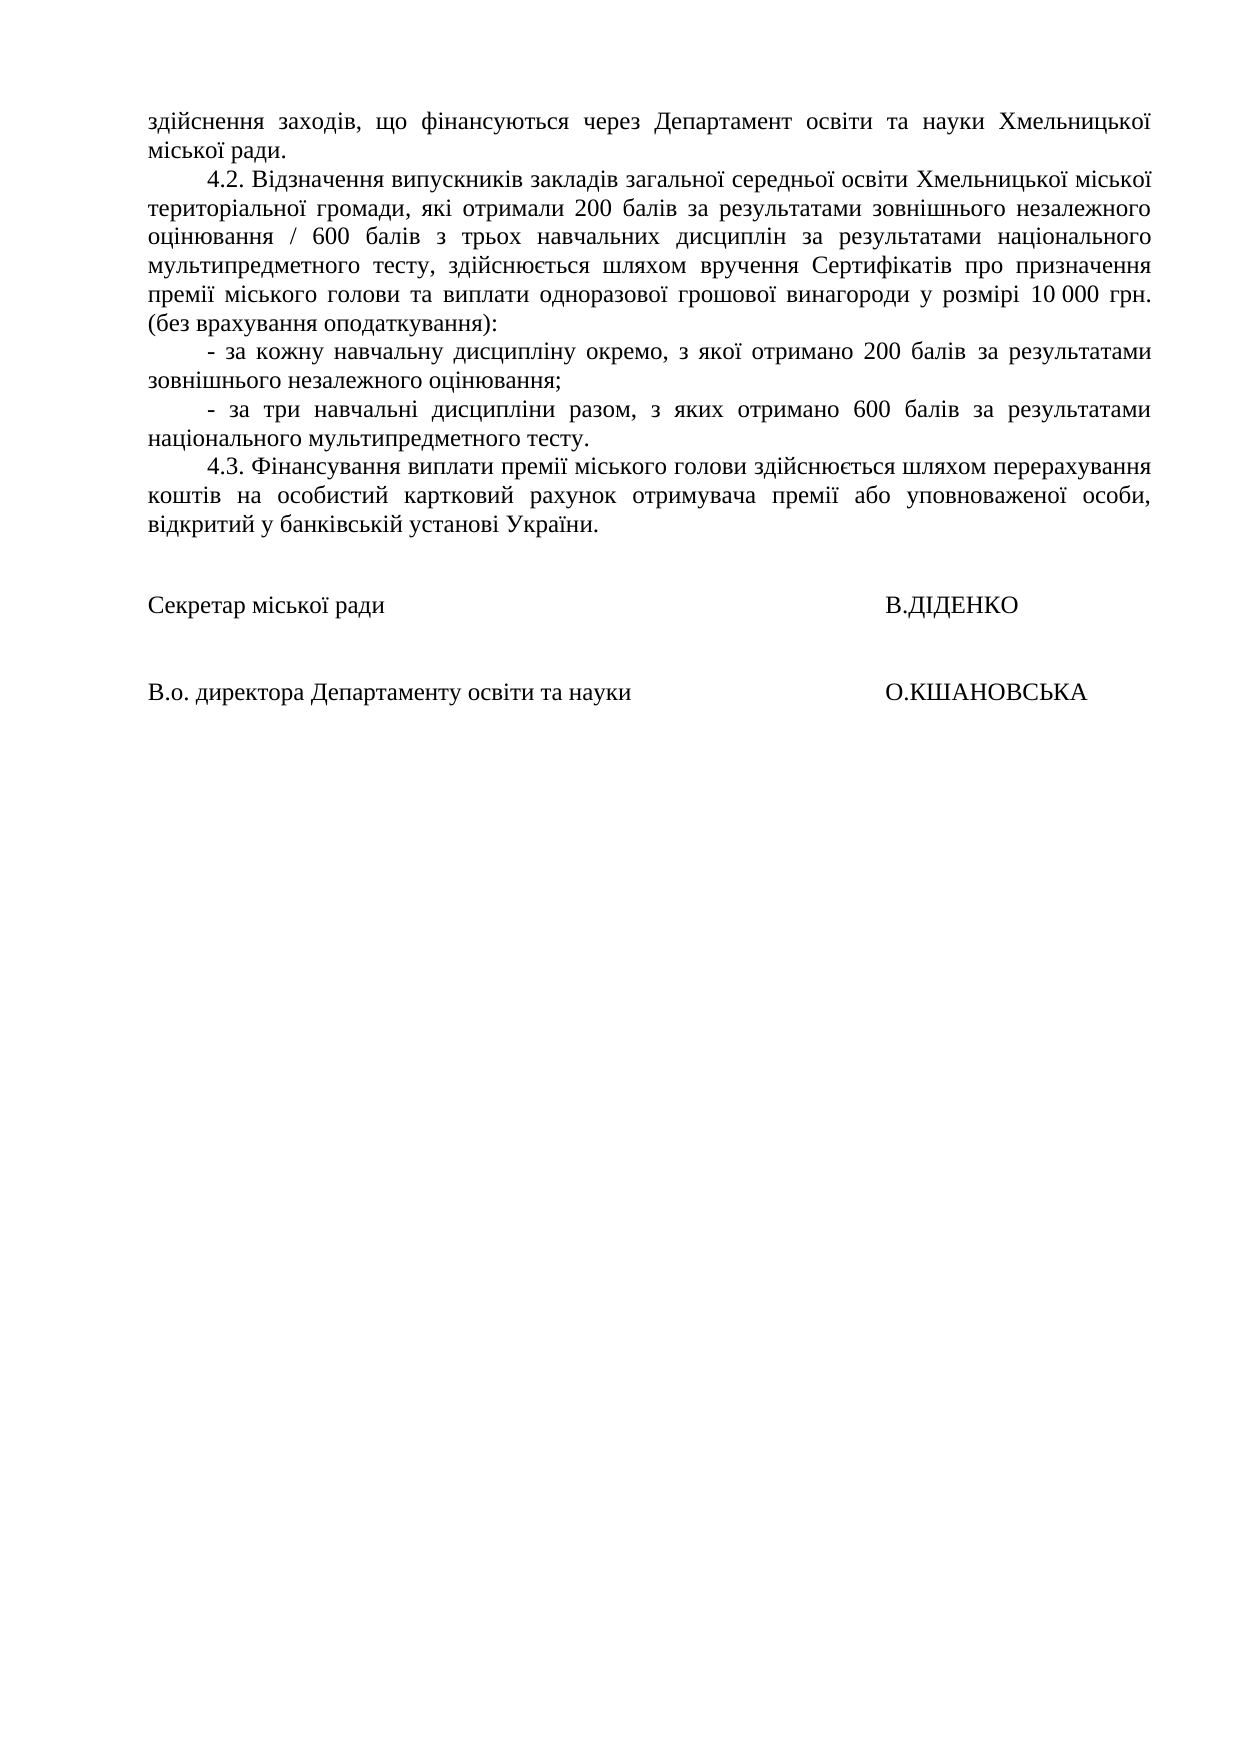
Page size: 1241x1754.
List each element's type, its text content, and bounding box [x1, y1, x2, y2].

text Секретар міської ради В.ДІДЕНКО [148, 590, 1152, 619]
text 4.2. Відзначення випускників закладів загальної середньої освіти Хмельницької міської територіальної громади, які отримали 200 балів за результатами зовнішнього незалежного оцінювання / 600 балів з трьох навчальних дисциплін за результатами національного мультипредметного тесту, здійснюється шляхом вручення Сертифікатів про призначення премії міського голови та виплати одноразової грошової винагороди у розмірі 10 000 грн. (без врахування оподаткування): [148, 164, 1152, 336]
text - за три навчальні дисципліни разом, з яких отримано 600 балів за результатами національного мультипредметного тесту. [148, 394, 1152, 451]
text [148, 106, 1152, 164]
text В.о. директора Департаменту освіти та науки О.КШАНОВСЬКА [148, 677, 1152, 705]
text - за кожну навчальну дисципліну окремо, з якої отримано 200 балів за результатами зовнішнього незалежного оцінювання; [148, 336, 1152, 394]
text 4.3. Фінансування виплати премії міського голови здійснюється шляхом перерахування коштів на особистий картковий рахунок отримувача премії або уповноваженої особи, відкритий у банківській установі України. [148, 451, 1152, 538]
